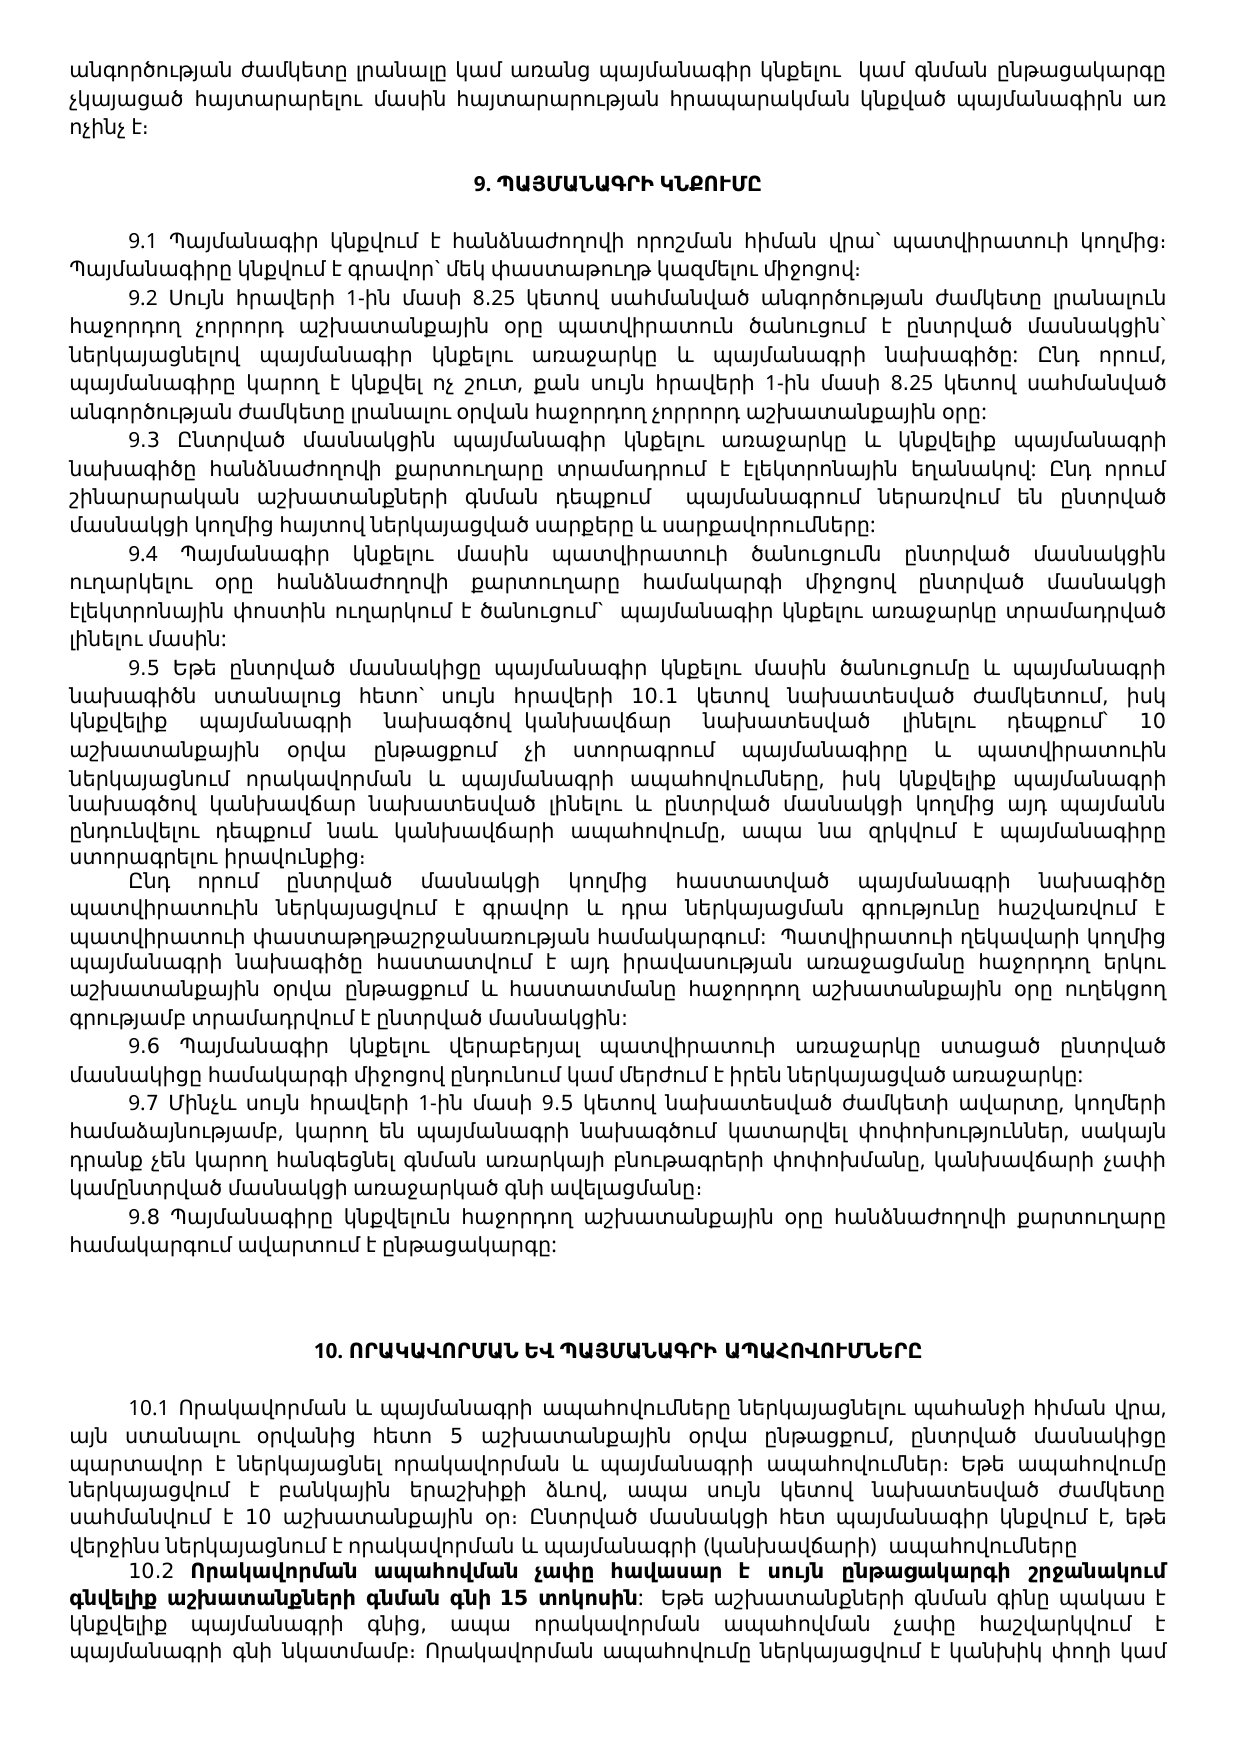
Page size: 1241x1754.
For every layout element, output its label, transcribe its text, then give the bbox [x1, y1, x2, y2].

text 9.5 Եթե ընտրված մասնակիցը պայմանագիր կնքելու մասին ծանուցումը և պայմանագրի նախագիծն ստանալուց հետո` սույն հրավերի 10․1 կետով նախատեսված ժամկետում, իսկ կնքվելիք պայմանագրի նախագծով կանխավճար նախատեսված լինելու դեպքում՝ 10 աշխատանքային օրվա ընթացքում չի ստորագրում պայմանագիրը և պատվիրատուին ներկայացնում որակավորման և պայմանագրի ապահովումները, իսկ կնքվելիք պայմանագրի նախագծով կանխավճար նախատեսված լինելու և ընտրված մասնակցի կողմից այդ պայմանն ընդունվելու դեպքում նաև կանխավճարի ապահովումը, ապա նա զրկվում է պայմանագիրը ստորագրելու իրավունքից։ [69, 653, 1167, 869]
text 9.6 Պայմանագիր կնքելու վերաբերյալ պատվիրատուի առաջարկը ստացած ընտրված մասնակիցը համակարգի միջոցով ընդունում կամ մերժում է իրեն ներկայացված առաջարկը: [69, 1031, 1167, 1088]
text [69, 56, 1167, 141]
text 9.7 Մինչև սույն հրավերի 1-ին մասի 9.5 կետով նախատեսված ժամկետի ավարտը, կողմերի համաձայնությամբ, կարող են պայմանագրի նախագծում կատարվել փոփոխություններ, սակայն դրանք չեն կարող հանգեցնել գնման առարկայի բնութագրերի փոփոխմանը, կանխավճարի չափի կամընտրված մասնակցի առաջարկած գնի ավելացմանը։ [69, 1088, 1167, 1202]
text 9.8 Պայմանագիրը կնքվելուն հաջորդող աշխատանքային օրը հանձնաժողովի քարտուղարը համակարգում ավարտում է ընթացակարգը: [69, 1202, 1167, 1259]
text 9.4 Պայմանագիր կնքելու մասին պատվիրատուի ծանուցումն ընտրված մասնակցին ուղարկելու օրը հանձնաժողովի քարտուղարը համակարգի միջոցով ընտրված մասնակցի էլեկտրոնային փոստին ուղարկում է ծանուցում` պայմանագիր կնքելու առաջարկը տրամադրված լինելու մասին: [69, 539, 1167, 653]
text 10. ՈՐԱԿԱՎՈՐՄԱՆ ԵՎ ՊԱՅՄԱՆԱԳՐԻ ԱՊԱՀՈՎՈՒՄՆԵՐԸ [69, 1336, 1167, 1364]
text 10.1 Որակավորման և պայմանագրի ապահովումները ներկայացնելու պահանջի հիման վրա, այն ստանալու օրվանից հետո 5 աշխատանքային օրվա ընթացքում, ընտրված մասնակիցը պարտավոր է ներկայացնել որակավորման և պայմանագրի ապահովումներ։ Եթե ապահովումը ներկայացվում է բանկային երաշխիքի ձևով, ապա սույն կետով նախատեսված ժամկետը սահմանվում է 10 աշխատանքային օր։ Ընտրված մասնակցի հետ պայմանագիր կնքվում է, եթե վերջինս ներկայացնում է որակավորման և պայմանագրի (կանխավճարի) ապահովումները [69, 1393, 1167, 1559]
text 9.1 Պայմանագիր կնքվում է հանձնաժողովի որոշման հիման վրա` պատվիրատուի կողմից։ Պայմանագիրը կնքվում է գրավոր` մեկ փաստաթուղթ կազմելու միջոցով։ [69, 226, 1167, 283]
text Ընդ որում ընտրված մասնակցի կողմից հաստատված պայմանագրի նախագիծը պատվիրատուին ներկայացվում է գրավոր և դրա ներկայացման գրությունը հաշվառվում է պատվիրատուի փաստաթղթաշրջանառության համակարգում: Պատվիրատուի ղեկավարի կողմից պայմանագրի նախագիծը հաստատվում է այդ իրավասության առաջացմանը հաջորդող երկու աշխատանքային օրվա ընթացքում և հաստատմանը հաջորդող աշխատանքային օրը ուղեկցող գրությամբ տրամադրվում է ընտրված մասնակցին: [69, 869, 1167, 1031]
text 9. ՊԱՅՄԱՆԱԳՐԻ ԿՆՔՈՒՄԸ [69, 169, 1167, 198]
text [69, 1559, 1167, 1664]
text 9.2 Սույն հրավերի 1-ին մասի 8.25 կետով սահմանված անգործության ժամկետը լրանալուն հաջորդող չորրորդ աշխատանքային օրը պատվիրատուն ծանուցում է ընտրված մասնակցին` ներկայացնելով պայմանագիր կնքելու առաջարկը և պայմանագրի նախագիծը: Ընդ որում, պայմանագիրը կարող է կնքվել ոչ շուտ, քան սույն հրավերի 1-ին մասի 8.25 կետով սահմանված անգործության ժամկետը լրանալու օրվան հաջորդող չորրորդ աշխատանքային օրը: [69, 283, 1167, 425]
text 9.3 Ընտրված մասնակցին պայմանագիր կնքելու առաջարկը և կնքվելիք պայմանագրի նախագիծը հանձնաժողովի քարտուղարը տրամադրում է էլեկտրոնային եղանակով: Ընդ որում շինարարական աշխատանքների գնման դեպքում պայմանագրում ներառվում են ընտրված մասնակցի կողմից հայտով ներկայացված սարքերը և սարքավորումները: [69, 425, 1167, 539]
